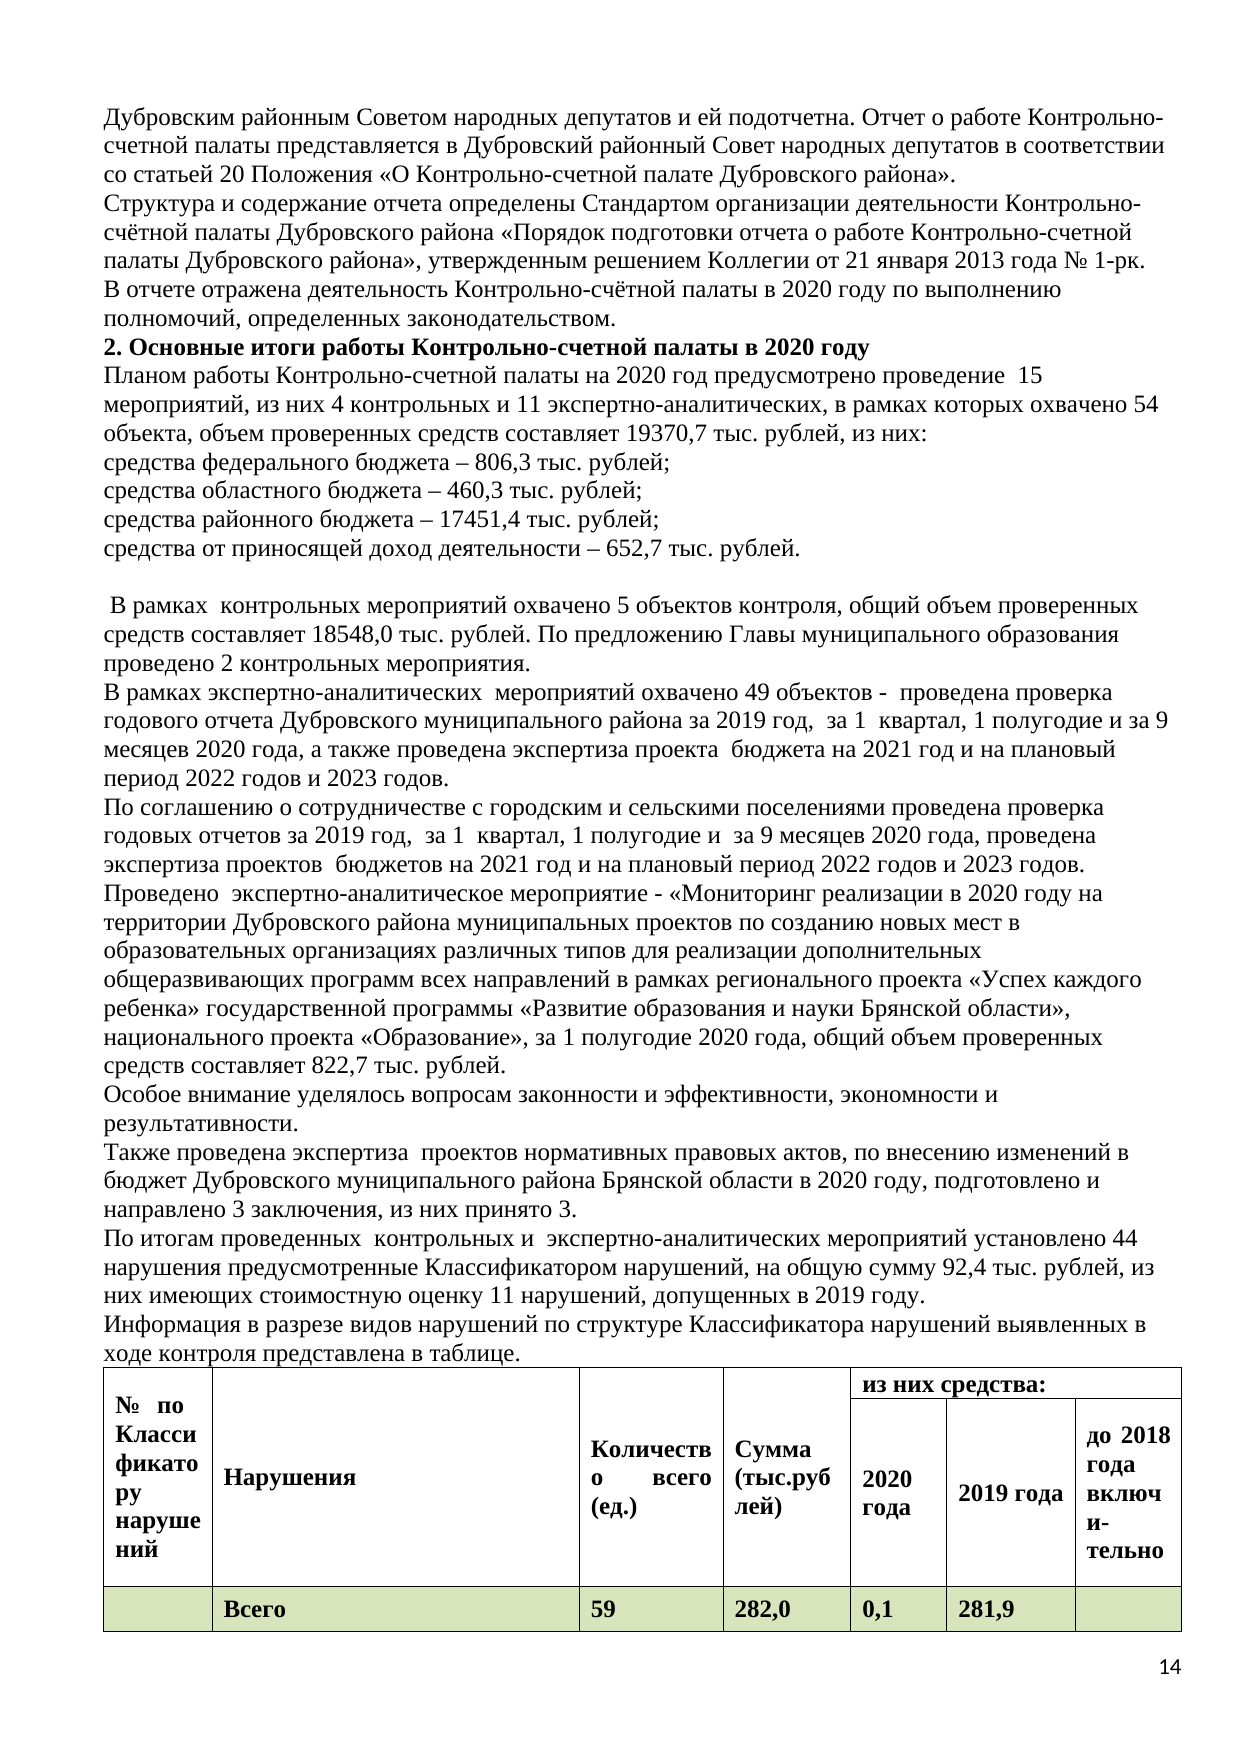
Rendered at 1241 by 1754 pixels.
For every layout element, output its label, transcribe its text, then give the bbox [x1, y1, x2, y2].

table_header из них средства: [851, 1368, 1181, 1398]
text Также проведена экспертиза проектов нормативных правовых актов, по внесению изменений в бюджет Дубровского муниципального района Брянской области в 2020 году, подготовлено и направлено 3 заключения, из них принято 3. [103, 1137, 1181, 1223]
text В отчете отражена деятельность Контрольно-счётной палаты в 2020 году по выполнению полномочий, определенных законодательством. [103, 274, 1181, 332]
text средства федерального бюджета – 806,3 тыс. рублей; [103, 447, 1181, 476]
text Планом работы Контрольно-счетной палаты на 2020 год предусмотрено проведение 15 мероприятий, из них 4 контрольных и 11 экспертно-аналитических, в рамках которых охвачено 54 объекта, объем проверенных средств составляет 19370,7 тыс. рублей, из них: [103, 361, 1181, 447]
table_header Количество всего (ед.) [580, 1368, 723, 1586]
text По соглашению о сотрудничестве с городским и сельскими поселениями проведена проверка годовых отчетов за 2019 год, за 1 квартал, 1 полугодие и за 9 месяцев 2020 года, проведена экспертиза проектов бюджетов на 2021 год и на плановый период 2022 годов и 2023 годов. [103, 792, 1181, 878]
text По итогам проведенных контрольных и экспертно-аналитических мероприятий установлено 44 нарушения предусмотренные Классификатором нарушений, на общую сумму 92,4 тыс. рублей, из них имеющих стоимостную оценку 11 нарушений, допущенных в 2019 году. [103, 1223, 1181, 1309]
table_cell 2020 года [851, 1399, 946, 1586]
table_cell Всего [213, 1587, 579, 1631]
text Особое внимание уделялось вопросам законности и эффективности, экономности и результативности. [103, 1079, 1181, 1137]
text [103, 102, 1181, 188]
table_cell 281,9 [947, 1587, 1075, 1631]
text средства районного бюджета – 17451,4 тыс. рублей; [103, 504, 1181, 533]
table_cell 282,0 [724, 1587, 850, 1631]
table_cell 0,1 [851, 1587, 946, 1631]
table_header Сумма (тыс.рублей) [724, 1368, 850, 1586]
table_cell [104, 1587, 212, 1631]
text 2. Основные итоги работы Контрольно-счетной палаты в 2020 году [103, 332, 1181, 361]
table_cell до 2018 года включи-тельно [1076, 1399, 1181, 1586]
table_header Нарушения [213, 1368, 579, 1586]
text средства областного бюджета – 460,3 тыс. рублей; [103, 476, 1181, 504]
table_cell 2019 года [947, 1399, 1075, 1586]
table_cell 59 [580, 1587, 723, 1631]
table_header № по Классификатору нарушений [104, 1368, 212, 1586]
text Структура и содержание отчета определены Стандартом организации деятельности Контрольно-счётной палаты Дубровского района «Порядок подготовки отчета о работе Контрольно-счетной палаты Дубровского района», утвержденным решением Коллегии от 21 января 2013 года № 1-рк. [103, 188, 1181, 274]
text средства от приносящей доход деятельности – 652,7 тыс. рублей. [103, 533, 1181, 562]
text Проведено экспертно-аналитическое мероприятие - «Мониторинг реализации в 2020 году на территории Дубровского района муниципальных проектов по созданию новых мест в образовательных организациях различных типов для реализации дополнительных общеразвивающих программ всех направлений в рамках регионального проекта «Успех каждого ребенка» государственной программы «Развитие образования и науки Брянской области», национального проекта «Образование», за 1 полугодие 2020 года, общий объем проверенных средств составляет 822,7 тыс. рублей. [103, 878, 1181, 1079]
text Информация в разрезе видов нарушений по структуре Классификатора нарушений выявленных в ходе контроля представлена в таблице. [103, 1309, 1181, 1367]
text В рамках экспертно-аналитических мероприятий охвачено 49 объектов - проведена проверка годового отчета Дубровского муниципального района за 2019 год, за 1 квартал, 1 полугодие и за 9 месяцев 2020 года, а также проведена экспертиза проекта бюджета на 2021 год и на плановый период 2022 годов и 2023 годов. [103, 677, 1181, 792]
text В рамках контрольных мероприятий охвачено 5 объектов контроля, общий объем проверенных средств составляет 18548,0 тыс. рублей. По предложению Главы муниципального образования проведено 2 контрольных мероприятия. [103, 591, 1181, 677]
table_cell [1076, 1587, 1181, 1631]
